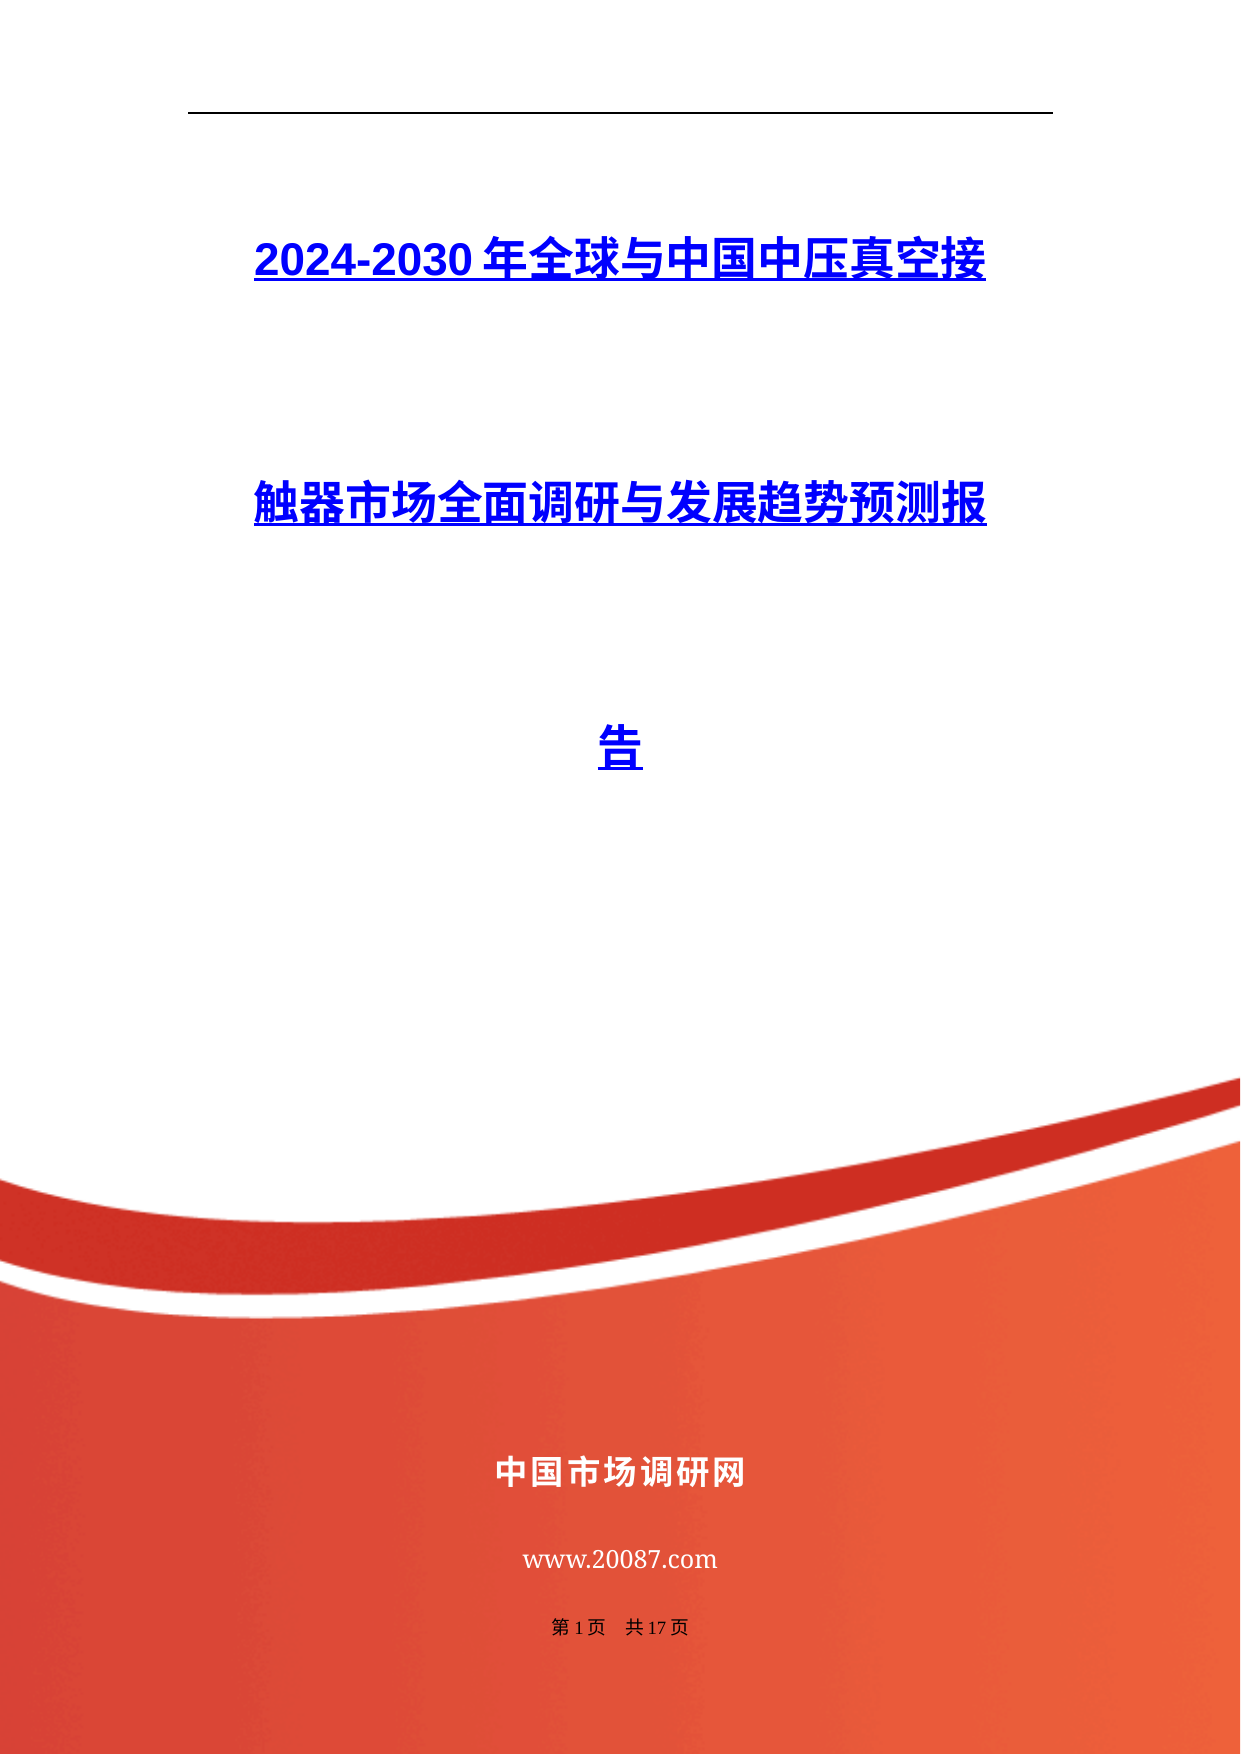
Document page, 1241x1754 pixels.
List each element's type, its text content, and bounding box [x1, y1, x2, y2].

picture [0, 1006, 1241, 1754]
text www.20087.com [187, 1526, 1053, 1591]
table_header 2024-2030年全球与中国中压真空接触器市场全面调研与发展趋势预测报告 [188, 207, 1053, 871]
subtitle 中国市场调研网 [187, 1437, 1053, 1502]
